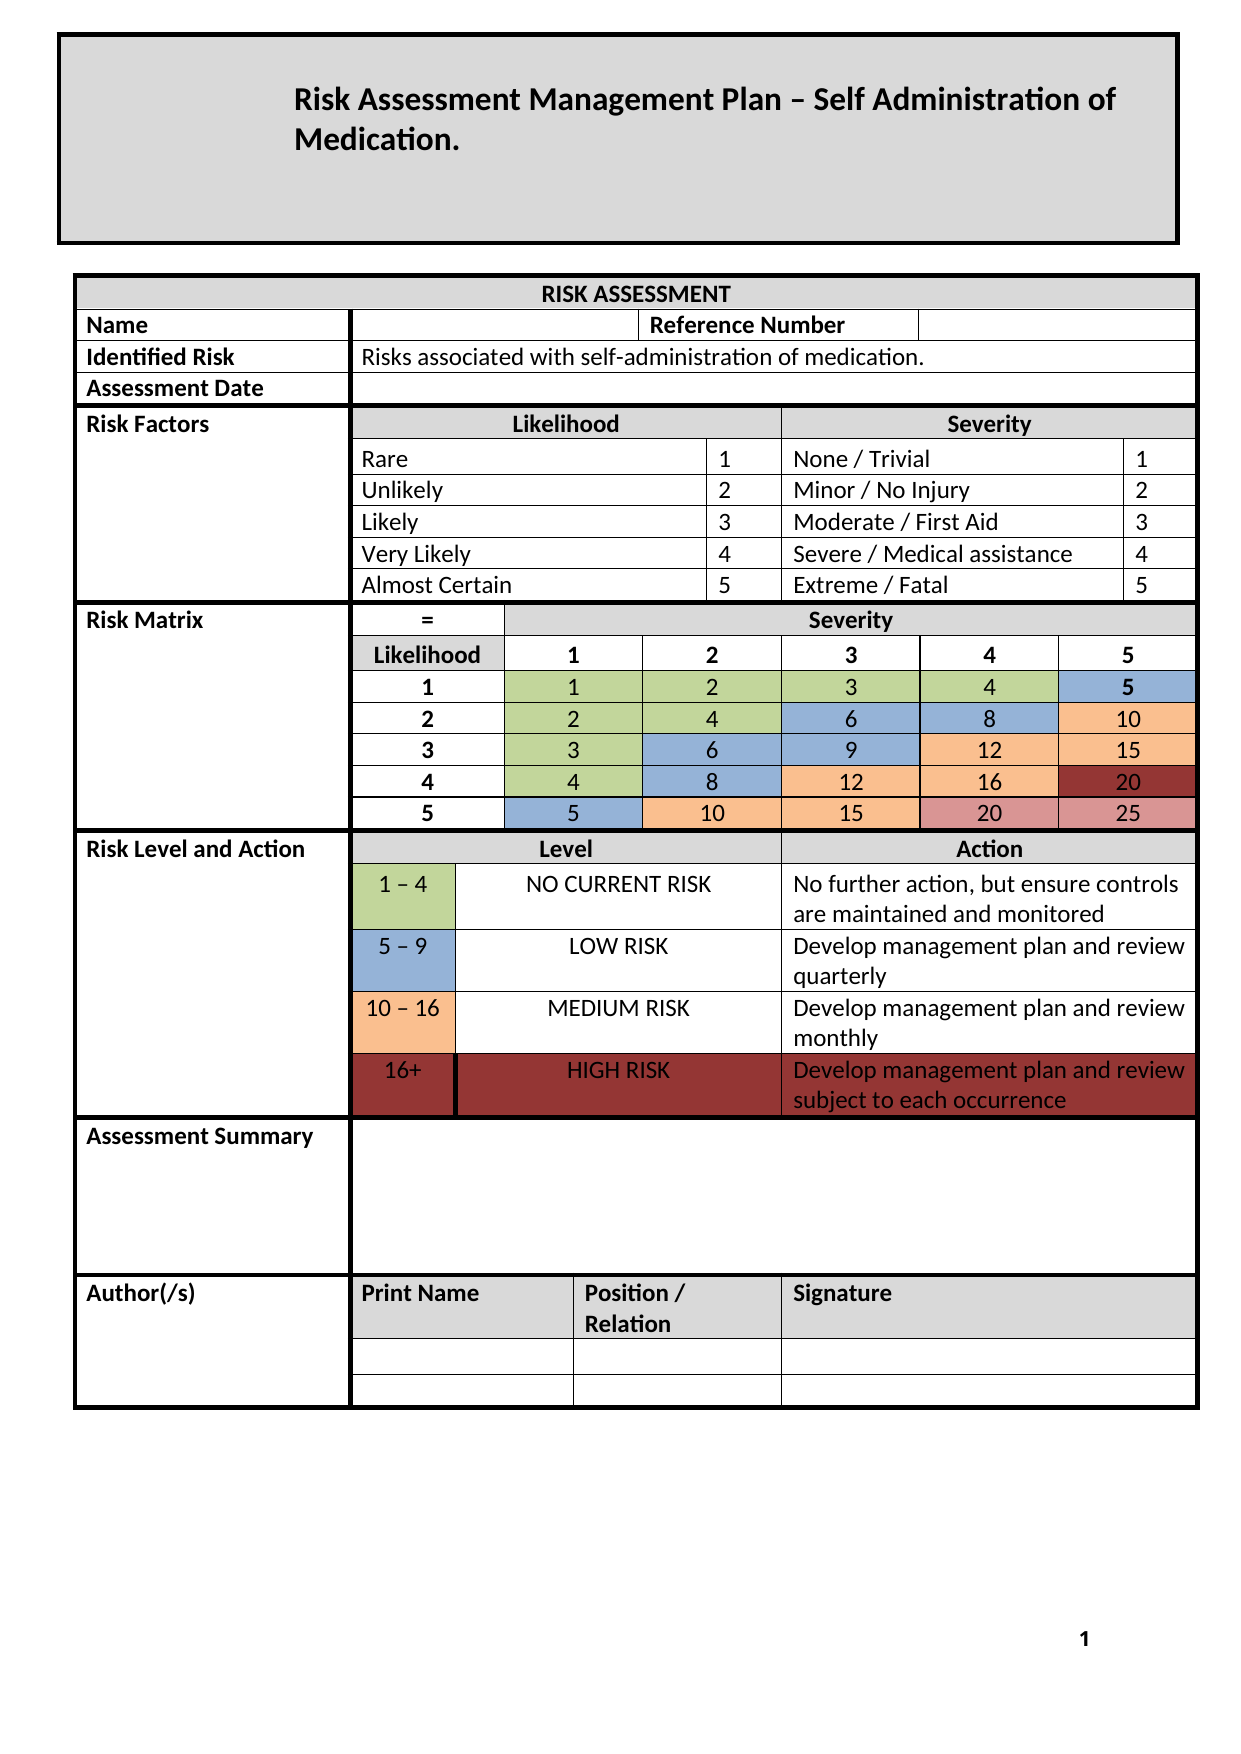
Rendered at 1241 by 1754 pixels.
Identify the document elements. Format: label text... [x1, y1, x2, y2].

table_cell Extreme / Fatal [782, 569, 1123, 600]
table_cell 4 [643, 703, 781, 733]
table_cell 4 [921, 671, 1058, 702]
table_cell 1 [353, 671, 504, 702]
table_cell Risks associated with self-administration of medication. [353, 341, 1195, 372]
table_cell Severity [782, 408, 1195, 438]
table_cell Assessment Date [77, 373, 348, 403]
table_cell Print Name [353, 1277, 573, 1338]
table_cell = [353, 605, 504, 635]
table_cell Likelihood [353, 636, 504, 670]
table_cell 5 [353, 798, 504, 828]
table_cell 8 [643, 766, 781, 796]
table_cell 10 – 16 [353, 992, 455, 1053]
table_cell 4 [505, 766, 642, 796]
table_cell Position / Relation [574, 1277, 781, 1338]
table_cell Rare [353, 439, 706, 473]
table_cell Develop management plan and review quarterly [782, 930, 1195, 991]
table_cell 3 [782, 671, 919, 702]
table_cell 2 [505, 703, 642, 733]
table_cell 10 [1059, 703, 1195, 733]
table_cell 2 [643, 671, 781, 702]
table_cell None / Trivial [782, 439, 1123, 473]
table_cell Risk Matrix [77, 605, 348, 828]
table_cell Reference Number [639, 310, 918, 340]
table_cell 2 [1124, 475, 1195, 505]
table_cell 8 [921, 703, 1058, 733]
table_cell [574, 1375, 781, 1405]
table_cell 20 [921, 798, 1058, 828]
table_cell Minor / No Injury [782, 475, 1123, 505]
table_cell Risk Factors [77, 408, 348, 600]
table_cell Level [353, 833, 781, 863]
table_cell LOW RISK [456, 930, 781, 991]
table_cell [574, 1339, 781, 1373]
table_cell Develop management plan and review monthly [782, 992, 1195, 1053]
table_cell [782, 1339, 1195, 1373]
table_cell Risk Level and Action [77, 833, 348, 1115]
table_cell Likelihood [353, 408, 781, 438]
table_cell 6 [782, 703, 919, 733]
table_cell 25 [1059, 798, 1195, 828]
table_cell [353, 310, 638, 340]
table_cell 15 [1059, 734, 1195, 765]
table_cell 1 – 4 [353, 864, 455, 929]
table_cell Author(/s) [77, 1277, 348, 1405]
table_cell Likely [353, 506, 706, 537]
table_cell 3 [353, 734, 504, 765]
table_cell 16+ [353, 1054, 453, 1115]
table_cell 3 [505, 734, 642, 765]
table_cell 5 [1059, 671, 1195, 702]
table_cell 10 [643, 798, 781, 828]
table_cell Moderate / First Aid [782, 506, 1123, 537]
table_cell Action [782, 833, 1195, 863]
table_cell Severity [505, 605, 1195, 635]
table_cell Develop management plan and review subject to each occurrence [782, 1054, 1195, 1115]
table_cell Signature [782, 1277, 1195, 1338]
table_cell 3 [707, 506, 781, 537]
table_cell 1 [707, 439, 781, 473]
table_cell Name [77, 310, 348, 340]
table_cell MEDIUM RISK [456, 992, 781, 1053]
table_cell 5 [707, 569, 781, 600]
table_cell 4 [353, 766, 504, 796]
table_cell [353, 1339, 573, 1373]
table_cell 2 [643, 636, 781, 670]
table_cell 2 [707, 475, 781, 505]
table_cell HIGH RISK [458, 1054, 781, 1115]
table_cell 1 [505, 671, 642, 702]
table_cell [353, 373, 1195, 403]
table_cell [353, 1120, 1195, 1272]
table_cell Identified Risk [77, 341, 348, 372]
table_cell 20 [1059, 766, 1195, 796]
table_cell 5 [1124, 569, 1195, 600]
table_cell [782, 1375, 1195, 1405]
table_cell 5 – 9 [353, 930, 455, 991]
table_cell Almost Certain [353, 569, 706, 600]
table_cell [919, 310, 1195, 340]
table_cell 1 [505, 636, 642, 670]
table_cell 1 [1124, 439, 1195, 473]
table_cell Assessment Summary [77, 1120, 348, 1272]
table_cell 6 [643, 734, 781, 765]
table_header RISK ASSESSMENT [77, 278, 1195, 308]
table_cell 4 [1124, 538, 1195, 568]
table_cell 4 [921, 636, 1058, 670]
table_cell 12 [921, 734, 1058, 765]
table_cell [353, 1375, 573, 1405]
table_cell 9 [782, 734, 919, 765]
table_cell 5 [505, 798, 642, 828]
table_cell 3 [1124, 506, 1195, 537]
table_cell 16 [921, 766, 1058, 796]
table_cell 15 [782, 798, 919, 828]
table_cell 3 [782, 636, 919, 670]
table_cell 2 [353, 703, 504, 733]
table_cell 5 [1059, 636, 1195, 670]
table_header [61, 37, 283, 241]
table_cell No further action, but ensure controls are maintained and monitored [782, 864, 1195, 929]
table_cell Severe / Medical assistance [782, 538, 1123, 568]
table_header Risk Assessment Management Plan – Self Administration of Medication. [283, 37, 1175, 241]
table_cell Unlikely [353, 475, 706, 505]
table_cell 4 [707, 538, 781, 568]
table_cell Very Likely [353, 538, 706, 568]
table_cell NO CURRENT RISK [456, 864, 781, 929]
table_cell 12 [782, 766, 919, 796]
